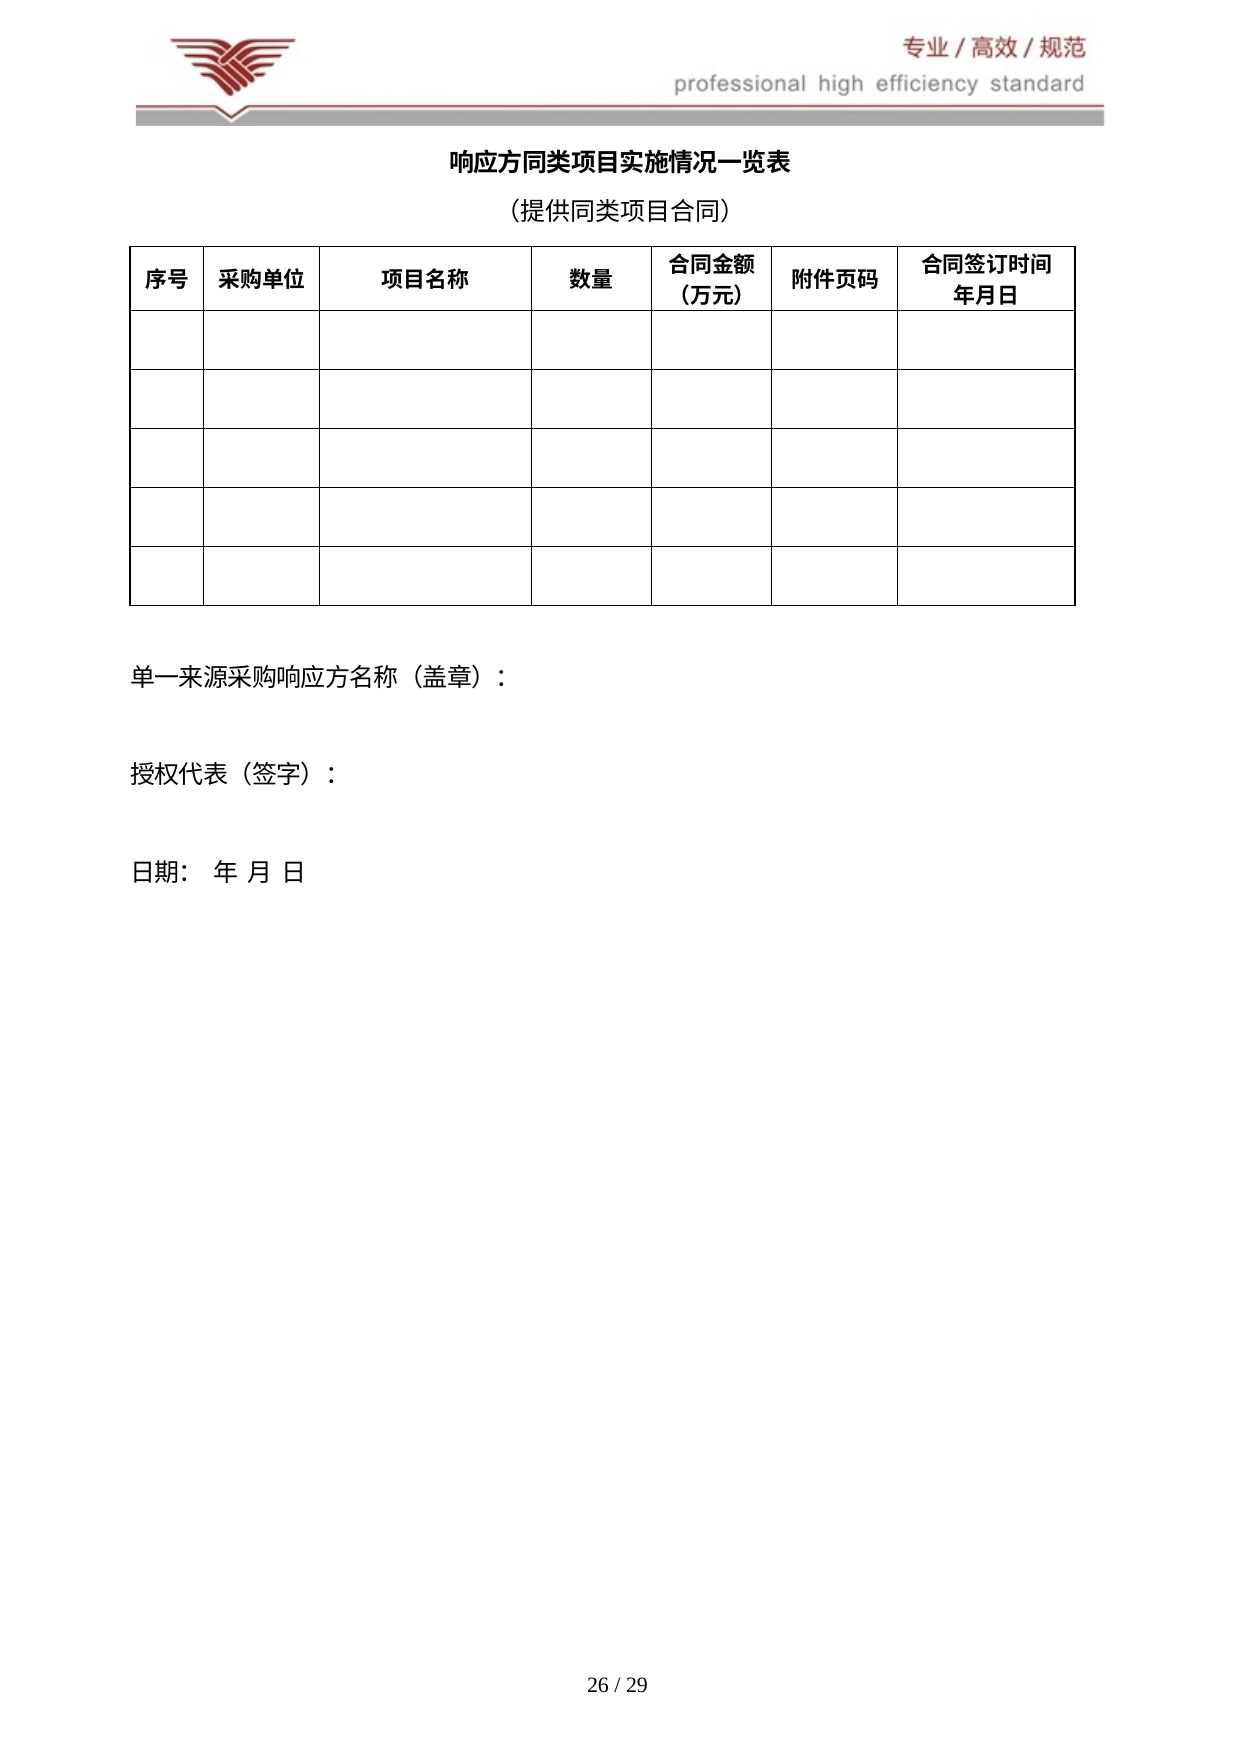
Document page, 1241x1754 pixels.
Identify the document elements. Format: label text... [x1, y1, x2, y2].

table_cell [898, 311, 1074, 369]
table_cell [204, 311, 319, 369]
table_cell [204, 370, 319, 428]
table_header 序号 [131, 247, 203, 310]
table_cell [320, 370, 531, 428]
text 日期： 年 月 日 [130, 852, 1110, 888]
table_cell [772, 311, 897, 369]
table_cell [131, 429, 203, 487]
table_cell [532, 311, 651, 369]
text 响应方同类项目实施情况一览表 [130, 142, 1110, 179]
list （提供同类项目合同） [130, 191, 1110, 227]
table_cell [898, 429, 1074, 487]
table_cell [772, 429, 897, 487]
table_cell [532, 370, 651, 428]
table_cell [320, 429, 531, 487]
table_cell [898, 547, 1074, 605]
table_header 项目名称 [320, 247, 531, 310]
text 单一来源采购响应方名称（盖章）： [130, 657, 1110, 693]
table_cell [204, 429, 319, 487]
table_cell [898, 488, 1074, 546]
table_cell [532, 547, 651, 605]
table_cell [652, 429, 771, 487]
table_cell [652, 547, 771, 605]
table_header 合同签订时间 年月日 [898, 247, 1074, 310]
table_cell [532, 429, 651, 487]
table_cell [204, 547, 319, 605]
table_cell [652, 370, 771, 428]
table_cell [772, 488, 897, 546]
table_cell [898, 370, 1074, 428]
table_cell [652, 488, 771, 546]
table_cell [131, 547, 203, 605]
table_header 附件页码 [772, 247, 897, 310]
table_cell [131, 488, 203, 546]
picture [135, 14, 1105, 126]
table_cell [772, 547, 897, 605]
table_cell [320, 311, 531, 369]
table_header 采购单位 [204, 247, 319, 310]
table_cell [532, 488, 651, 546]
table_cell [320, 547, 531, 605]
table_header 数量 [532, 247, 651, 310]
table_header 合同金额 （万元） [652, 247, 771, 310]
table_cell [772, 370, 897, 428]
table_cell [204, 488, 319, 546]
table_cell [320, 488, 531, 546]
text 授权代表（签字）： [130, 755, 1110, 791]
table_cell [652, 311, 771, 369]
table_cell [131, 311, 203, 369]
table_cell [131, 370, 203, 428]
